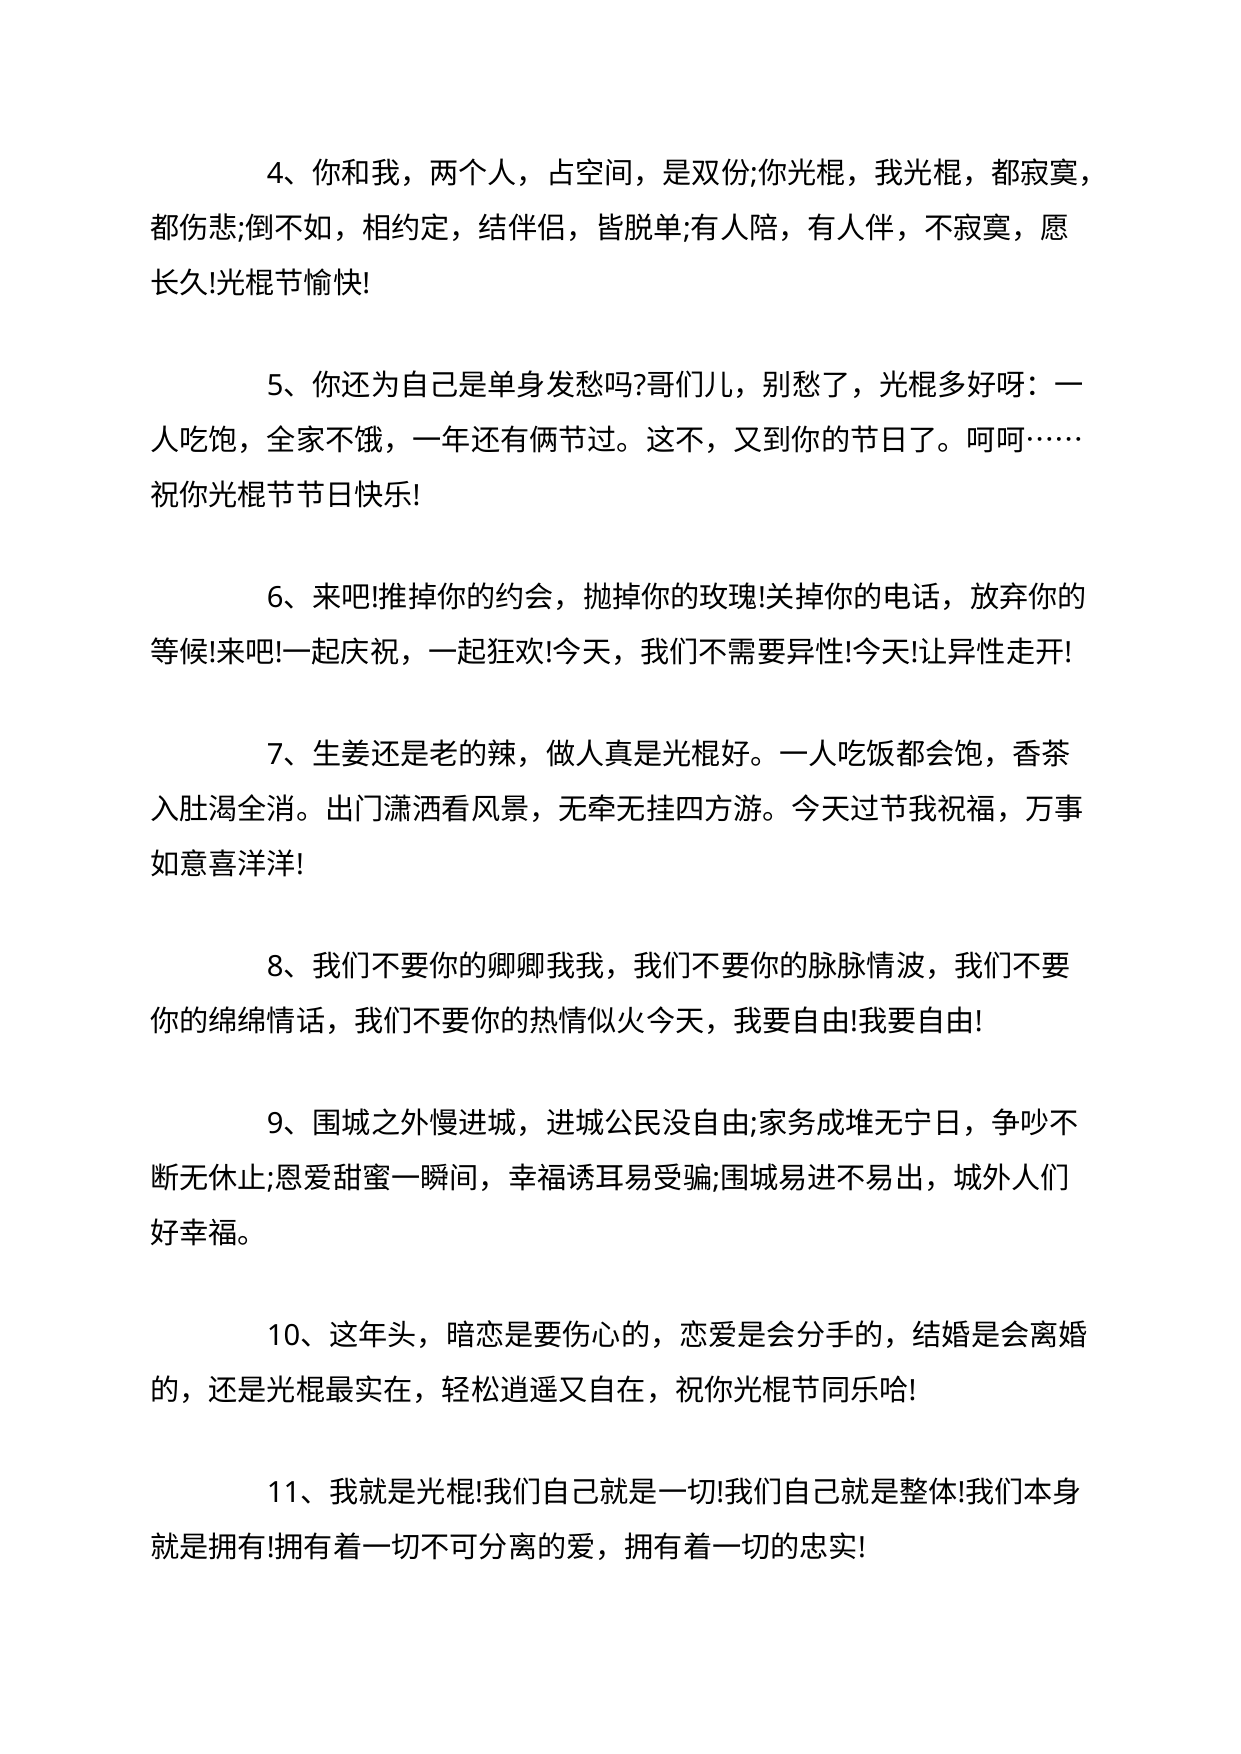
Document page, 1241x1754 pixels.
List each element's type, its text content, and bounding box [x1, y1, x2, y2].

text 10、这年头，暗恋是要伤心的，恋爱是会分手的，结婚是会离婚的，还是光棍最实在，轻松逍遥又自在，祝你光棍节同乐哈! [150, 1311, 1090, 1409]
text 4、你和我，两个人，占空间，是双份;你光棍，我光棍，都寂寞，都伤悲;倒不如，相约定，结伴侣，皆脱单;有人陪，有人伴，不寂寞，愿长久!光棍节愉快! [150, 150, 1090, 302]
text 6、来吧!推掉你的约会，抛掉你的玫瑰!关掉你的电话，放弃你的等候!来吧!一起庆祝，一起狂欢!今天，我们不需要异性!今天!让异性走开! [150, 574, 1090, 671]
text 11、我就是光棍!我们自己就是一切!我们自己就是整体!我们本身就是拥有!拥有着一切不可分离的爱，拥有着一切的忠实! [150, 1468, 1090, 1566]
text 5、你还为自己是单身发愁吗?哥们儿，别愁了，光棍多好呀：一人吃饱，全家不饿，一年还有俩节过。这不，又到你的节日了。呵呵……祝你光棍节节日快乐! [150, 362, 1090, 514]
text 9、围城之外慢进城，进城公民没自由;家务成堆无宁日，争吵不断无休止;恩爱甜蜜一瞬间，幸福诱耳易受骗;围城易进不易出，城外人们好幸福。 [150, 1100, 1090, 1252]
text 7、生姜还是老的辣，做人真是光棍好。一人吃饭都会饱，香茶入肚渴全消。出门潇洒看风景，无牵无挂四方游。今天过节我祝福，万事如意喜洋洋! [150, 731, 1090, 883]
text 8、我们不要你的卿卿我我，我们不要你的脉脉情波，我们不要你的绵绵情话，我们不要你的热情似火今天，我要自由!我要自由! [150, 943, 1090, 1040]
